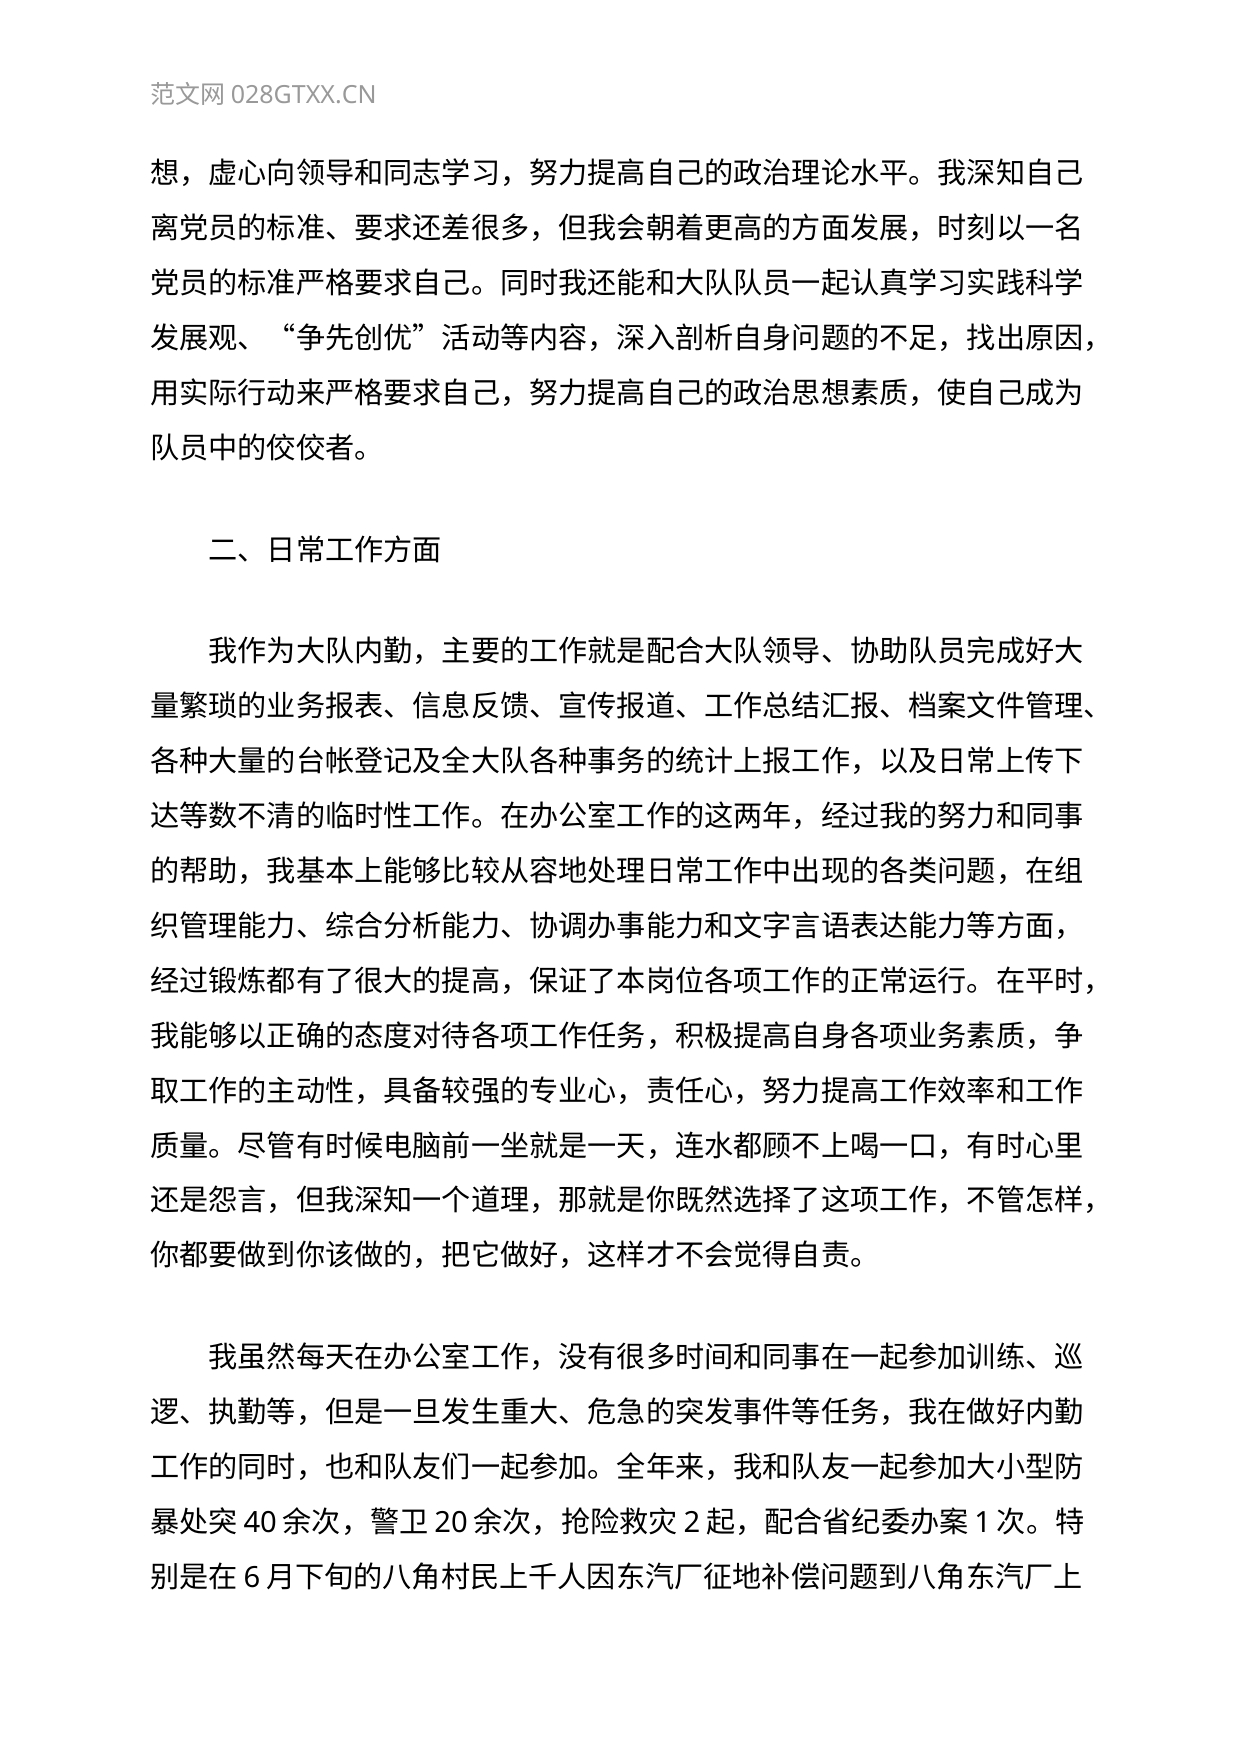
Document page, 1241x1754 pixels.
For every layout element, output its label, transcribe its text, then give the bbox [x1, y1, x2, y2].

text 二、日常工作方面 [150, 526, 1090, 568]
text 我作为大队内勤，主要的工作就是配合大队领导、协助队员完成好大量繁琐的业务报表、信息反馈、宣传报道、工作总结汇报、档案文件管理、各种大量的台帐登记及全大队各种事务的统计上报工作，以及日常上传下达等数不清的临时性工作。在办公室工作的这两年，经过我的努力和同事的帮助，我基本上能够比较从容地处理日常工作中出现的各类问题，在组织管理能力、综合分析能力、协调办事能力和文字言语表达能力等方面，经过锻炼都有了很大的提高，保证了本岗位各项工作的正常运行。在平时，我能够以正确的态度对待各项工作任务，积极提高自身各项业务素质，争取工作的主动性，具备较强的专业心，责任心，努力提高工作效率和工作质量。尽管有时候电脑前一坐就是一天，连水都顾不上喝一口，有时心里还是怨言，但我深知一个道理，那就是你既然选择了这项工作，不管怎样，你都要做到你该做的，把它做好，这样才不会觉得自责。 [150, 628, 1090, 1274]
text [150, 150, 1090, 467]
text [150, 1334, 1090, 1596]
